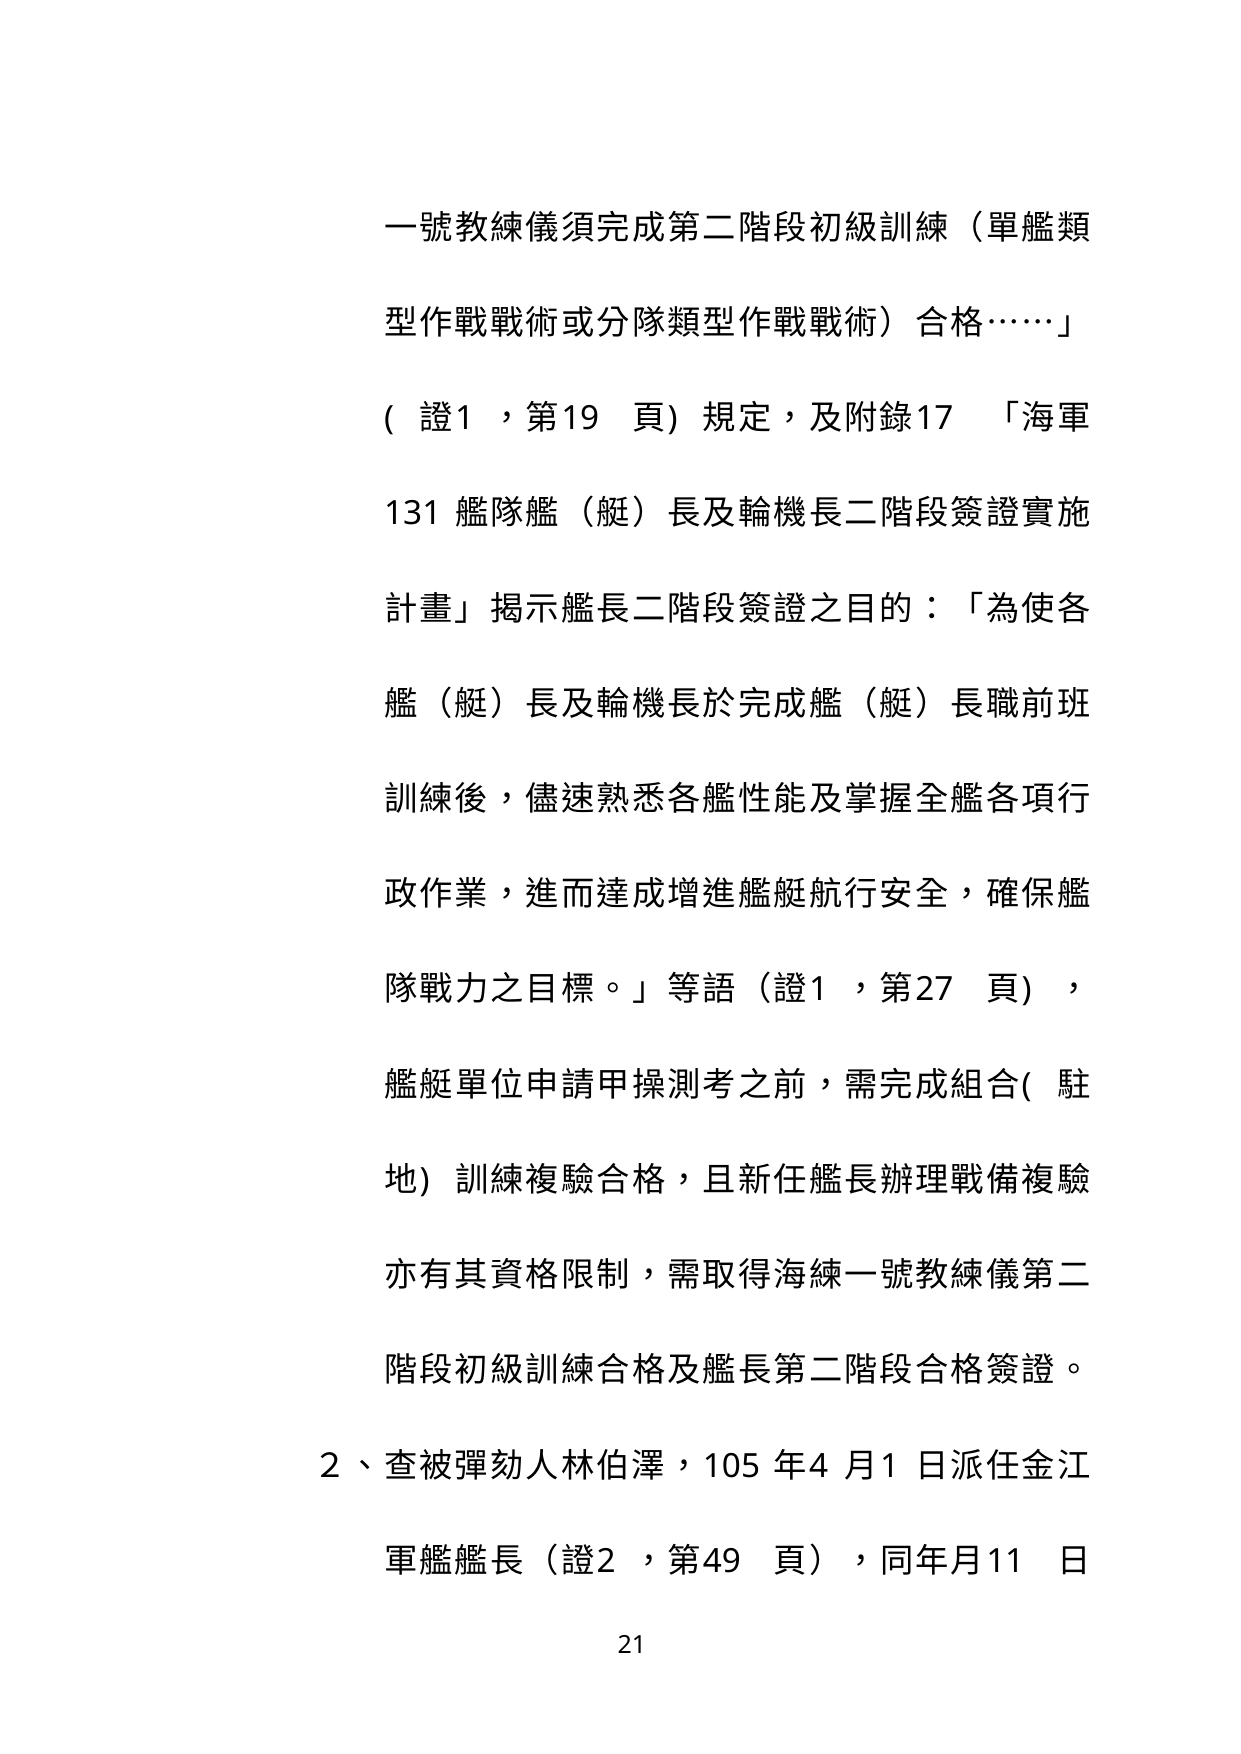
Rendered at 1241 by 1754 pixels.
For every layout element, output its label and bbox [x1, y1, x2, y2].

subtitle [281, 177, 1092, 1415]
subtitle [281, 1415, 1092, 1605]
